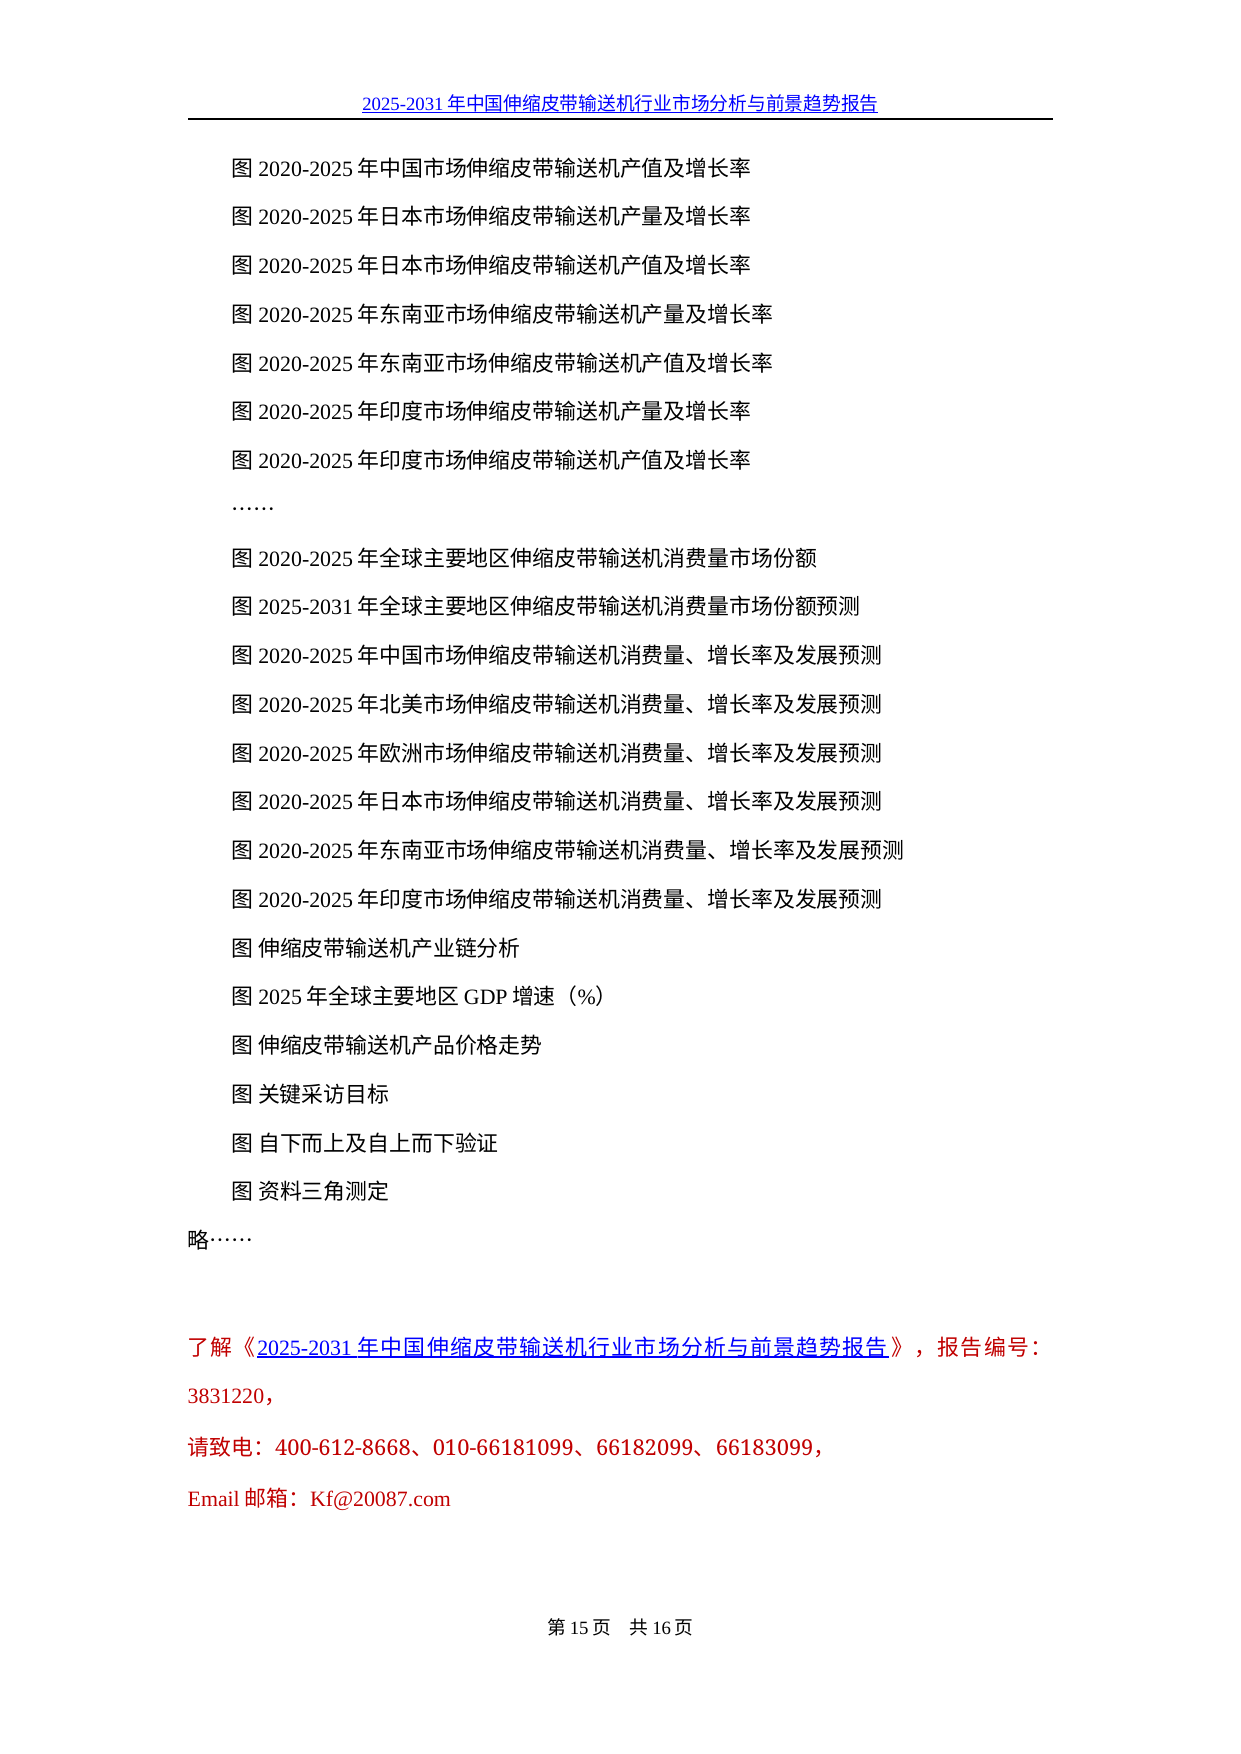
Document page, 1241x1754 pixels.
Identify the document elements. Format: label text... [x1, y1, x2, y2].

text 了解《2025-2031年中国伸缩皮带输送机行业市场分析与前景趋势报告》，报告编号：3831220， [187, 1329, 1053, 1410]
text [187, 150, 1053, 1255]
text 请致电：400-612-8668、010-66181099、66182099、66183099， [187, 1429, 1053, 1462]
text Email邮箱：Kf@20087.com [187, 1481, 1053, 1513]
